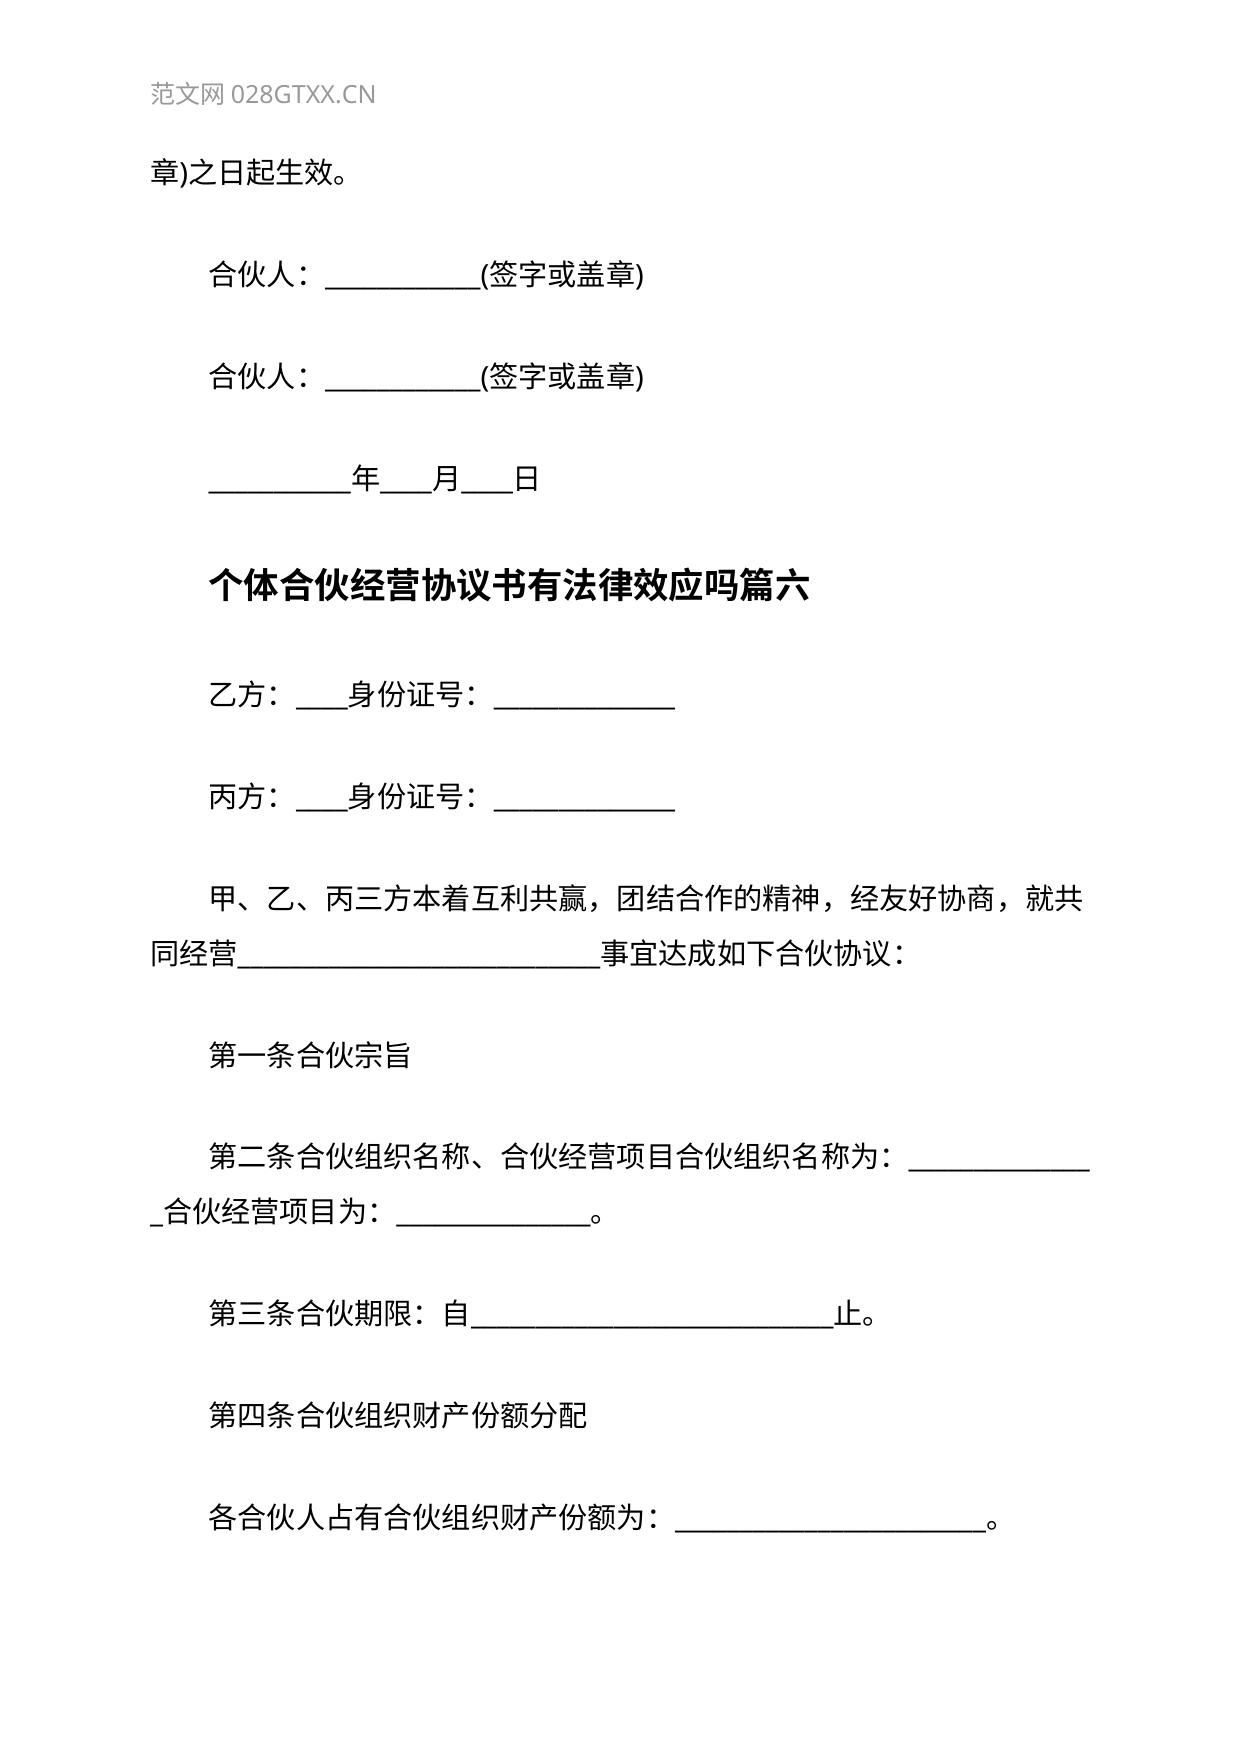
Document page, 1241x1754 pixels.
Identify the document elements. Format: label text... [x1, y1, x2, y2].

text 合伙人：____________(签字或盖章) [150, 252, 1090, 294]
text 个体合伙经营协议书有法律效应吗篇六 [150, 558, 1090, 609]
text 第四条合伙组织财产份额分配 [150, 1393, 1090, 1435]
text 第一条合伙宗旨 [150, 1032, 1090, 1074]
text 乙方：____身份证号：______________ [150, 671, 1090, 714]
text 各合伙人占有合伙组织财产份额为：________________________。 [150, 1495, 1090, 1537]
text ___________年____月____日 [150, 456, 1090, 498]
text 第二条合伙组织名称、合伙经营项目合伙组织名称为：_______________合伙经营项目为：_______________。 [150, 1134, 1090, 1231]
text 丙方：____身份证号：______________ [150, 773, 1090, 816]
text 甲、乙、丙三方本着互利共赢，团结合作的精神，经友好协商，就共同经营____________________________事宜达成如下合伙协议： [150, 875, 1090, 973]
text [150, 150, 1090, 192]
text 合伙人：____________(签字或盖章) [150, 354, 1090, 396]
text 第三条合伙期限：自____________________________止。 [150, 1291, 1090, 1333]
